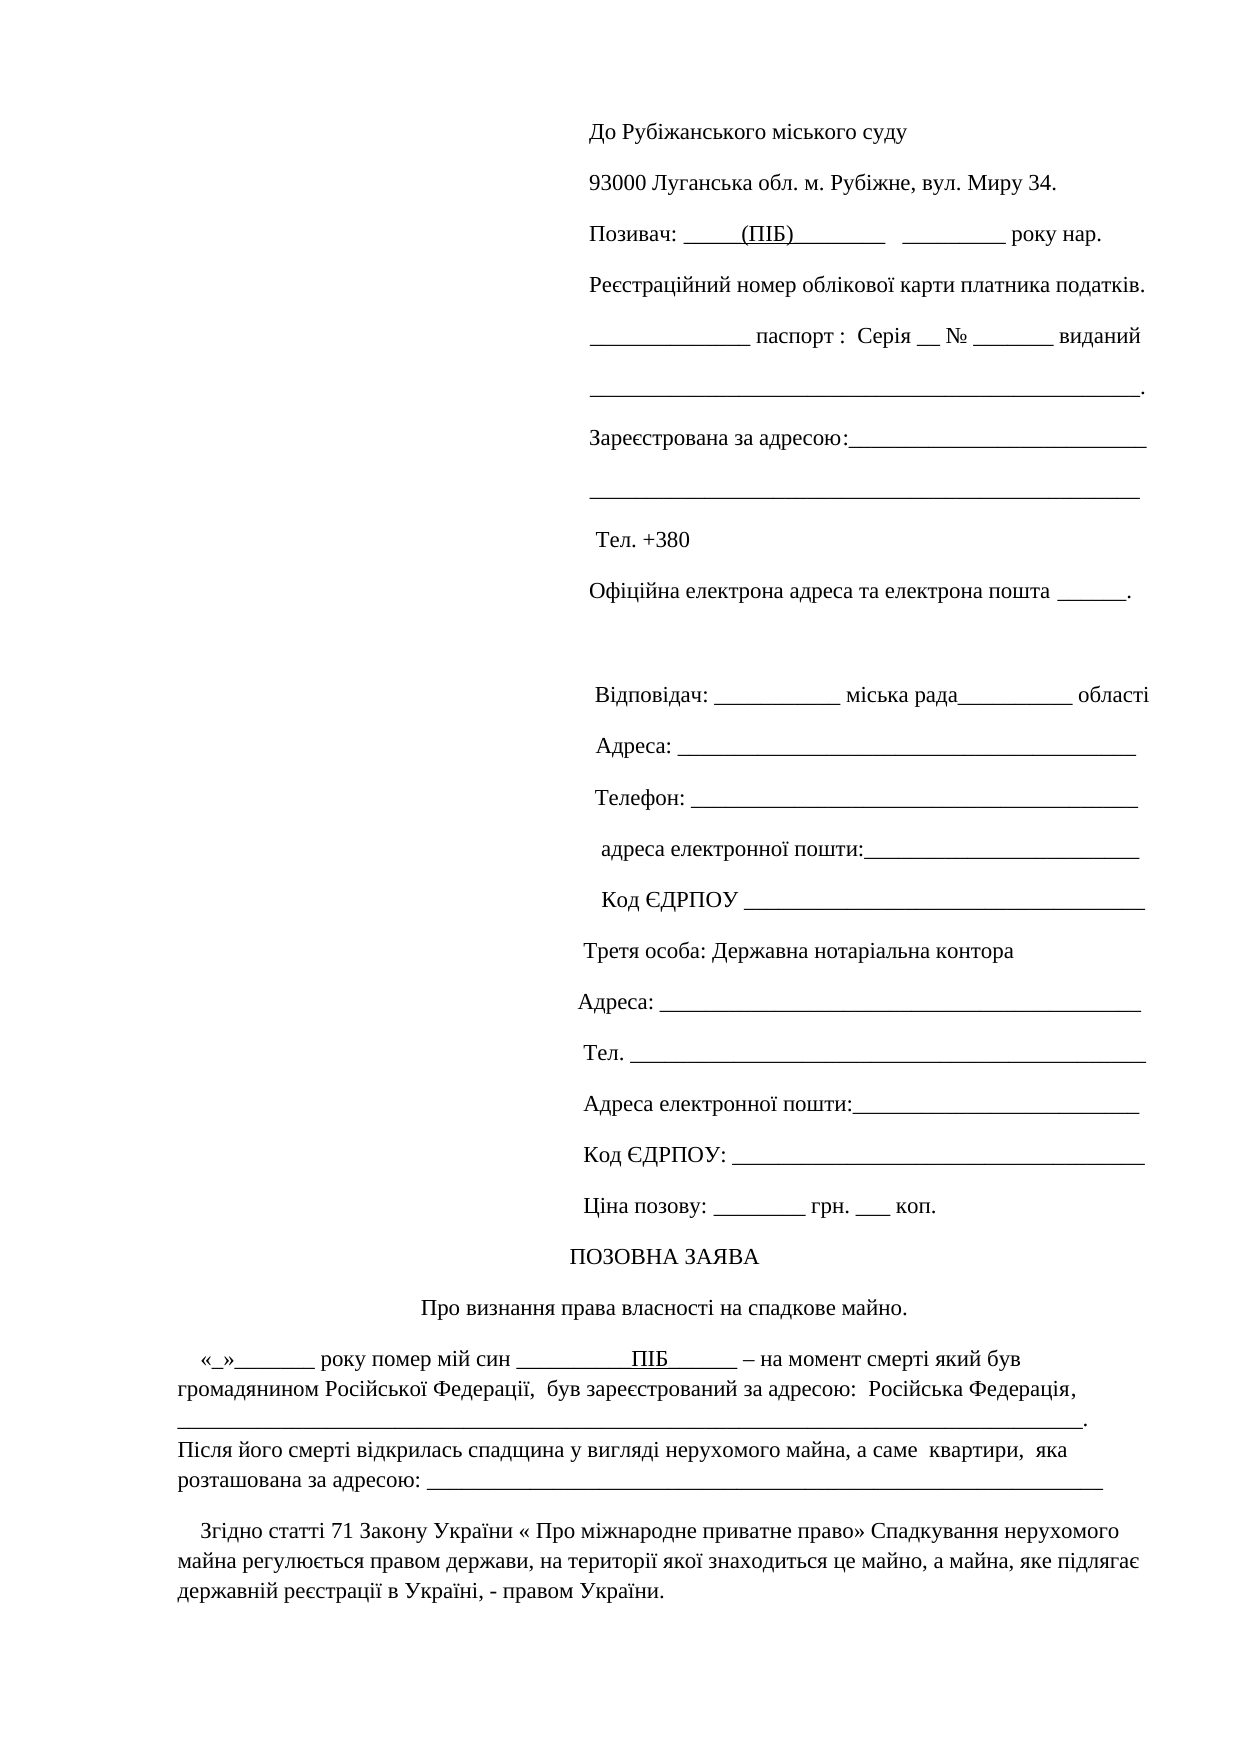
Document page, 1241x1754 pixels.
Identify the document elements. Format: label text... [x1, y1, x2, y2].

text Згідно статті 71 Закону України « Про міжнародне приватне право» Спадкування нерухомого майна регулюється правом держави, на території якої знаходиться це майно, а майна, яке підлягає державній реєстрації в Україні, - правом України. [177, 1517, 1152, 1604]
text Про визнання права власності на спадкове майно. [177, 1294, 1152, 1320]
text ________________________________________________ [177, 475, 1152, 502]
text Зареєстрована за адресою:__________________________ [177, 424, 1152, 451]
text Код ЄДРПОУ ___________________________________ [177, 886, 1152, 912]
text адреса електронної пошти:________________________ [177, 835, 1152, 861]
text Тел. _____________________________________________ [177, 1039, 1152, 1065]
text До Рубіжанського міського суду [177, 118, 1152, 144]
text ________________________________________________. [177, 373, 1152, 400]
text Відповідач: ___________ міська рада__________ області [177, 682, 1152, 708]
text 93000 Луганська обл. м. Рубіжне, вул. Миру 34. [177, 169, 1152, 196]
text ПОЗОВНА ЗАЯВА [177, 1243, 1152, 1269]
text Телефон: _______________________________________ [177, 784, 1152, 810]
text Код ЄДРПОУ: ____________________________________ [177, 1141, 1152, 1167]
text Третя особа: Державна нотаріальна контора [177, 937, 1152, 963]
text Адреса: ________________________________________ [177, 733, 1152, 759]
text Офіційна електрона адреса та електрона пошта ______. [177, 577, 1152, 604]
text Ціна позову: ________ грн. ___ коп. [177, 1192, 1152, 1218]
text Адреса: __________________________________________ [177, 988, 1152, 1014]
text Адреса електронної пошти:_________________________ [177, 1090, 1152, 1116]
text «_»_______ року помер мій син __________ПІБ______ – на момент смерті який був громадянином Російської Федерації, був зареєстрований за адресою: Російська Федерація, _______________________________________________________________________________. Після його смерті відкрилась спадщина у вигляді нерухомого майна, а саме квартири, яка розташована за адресою: ___________________________________________________________ [177, 1345, 1152, 1492]
text Реєстраційний номер облікової карти платника податків. [177, 271, 1152, 298]
text Позивач: _____(ПІБ)________ _________ року нар. [177, 220, 1152, 247]
text Тел. +380 [177, 526, 1152, 553]
text ______________ паспорт : Серія __ № _______ виданий [177, 322, 1152, 349]
